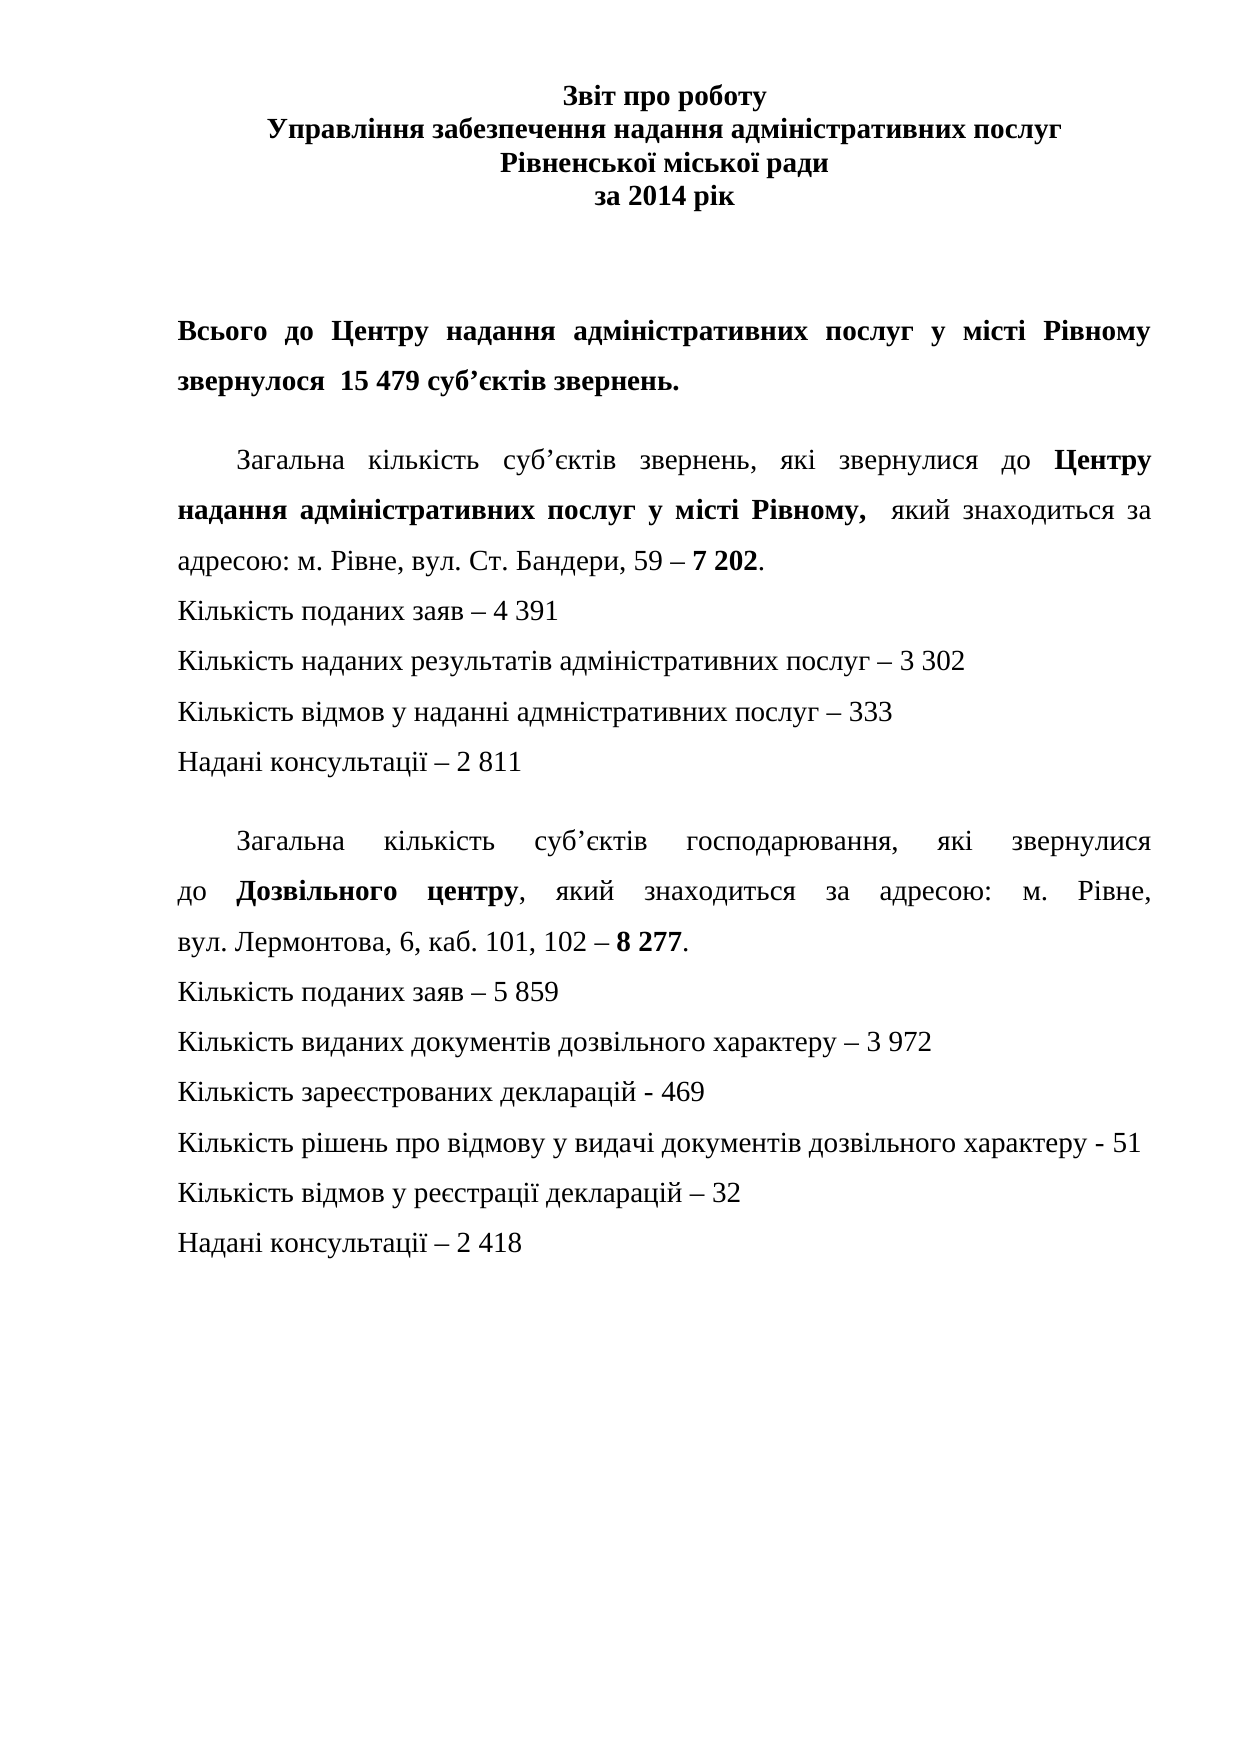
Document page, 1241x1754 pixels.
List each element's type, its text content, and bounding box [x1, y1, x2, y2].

text Рівненської міської ради [177, 145, 1152, 178]
text Кількість відмов у реєстрації декларацій – 32 [177, 1175, 1152, 1209]
text Управління забезпечення надання адміністративних послуг [177, 111, 1152, 145]
text Звіт про роботу [177, 78, 1152, 111]
text Кількість поданих заяв – 4 391 [177, 593, 1152, 627]
text Кількість наданих результатів адміністративних послуг – 3 302 [177, 643, 1152, 677]
text Загальна кількість суб’єктів звернень, які звернулися до Центру надання адміністративних послуг у місті Рівному, який знаходиться за адресою: м. Рівне, вул. Ст. Бандери, 59 – 7 202. [177, 442, 1152, 576]
text Загальна кількість суб’єктів господарювання, які звернулися до Дозвільного центру, який знаходиться за адресою: м. Рівне, вул. Лермонтова, 6, каб. 101, 102 – 8 277. [177, 823, 1152, 957]
text Всього до Центру надання адміністративних послуг у місті Рівному звернулося 15 479 суб’єктів звернень. [177, 313, 1152, 397]
text Кількість виданих документів дозвільного характеру – 3 972 [177, 1024, 1152, 1058]
text Надані консультації – 2 811 [177, 744, 1152, 777]
text Надані консультації – 2 418 [177, 1226, 1152, 1259]
text Кількість відмов у наданні адмністративних послуг – 333 [177, 694, 1152, 727]
text Кількість рішень про відмову у видачі документів дозвільного характеру - 51 [177, 1125, 1152, 1158]
text Кількість поданих заяв – 5 859 [177, 974, 1152, 1007]
text за 2014 рік [177, 178, 1152, 212]
text Кількість зареєстрованих декларацій - 469 [177, 1074, 1152, 1108]
